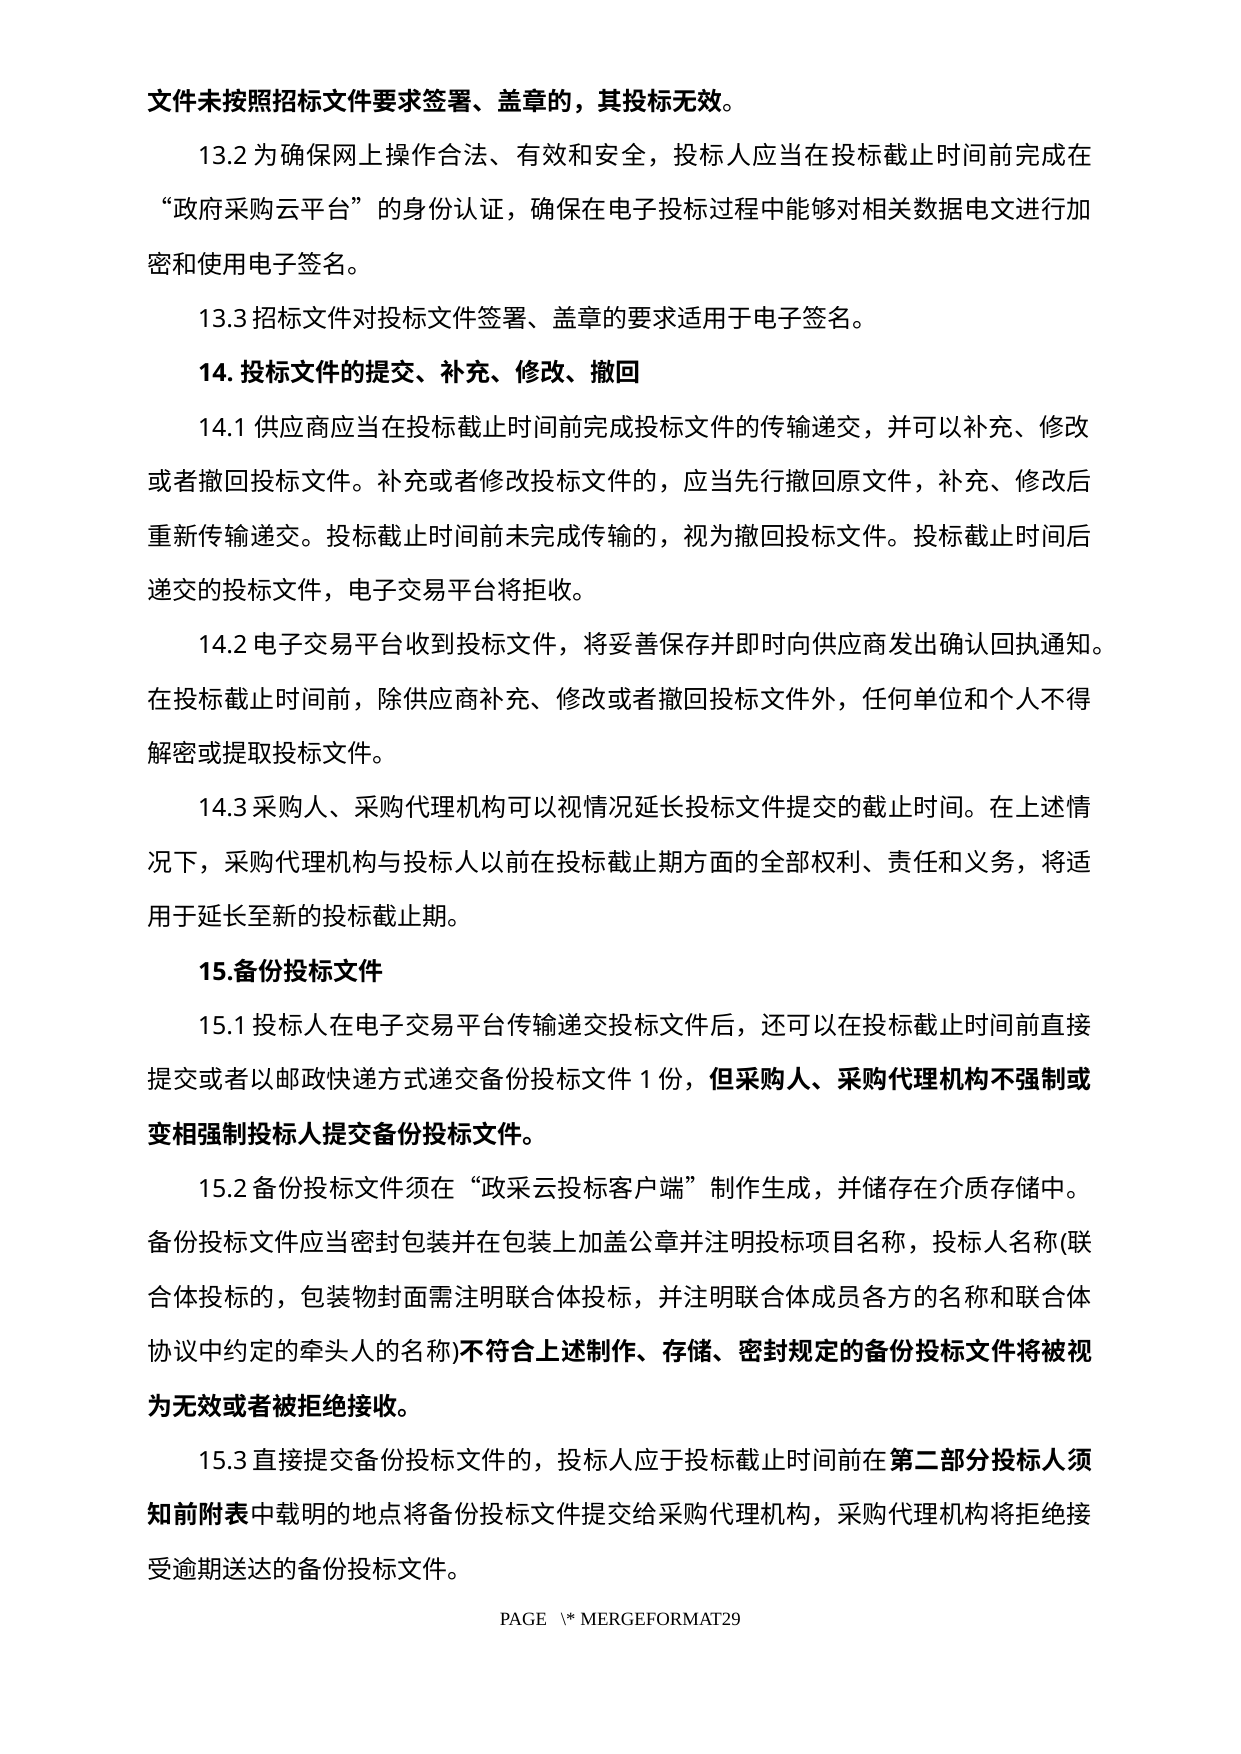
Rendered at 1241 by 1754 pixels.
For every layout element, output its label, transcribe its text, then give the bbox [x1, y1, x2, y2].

text 15.2备份投标文件须在“政采云投标客户端”制作生成，并储存在介质存储中。备份投标文件应当密封包装并在包装上加盖公章并注明投标项目名称，投标人名称(联合体投标的，包装物封面需注明联合体投标，并注明联合体成员各方的名称和联合体协议中约定的牵头人的名称)不符合上述制作、存储、密封规定的备份投标文件将被视为无效或者被拒绝接收。 [148, 1168, 1092, 1422]
text 14.2电子交易平台收到投标文件，将妥善保存并即时向供应商发出确认回执通知。在投标截止时间前，除供应商补充、修改或者撤回投标文件外，任何单位和个人不得解密或提取投标文件。 [148, 625, 1092, 770]
text 13.3招标文件对投标文件签署、盖章的要求适用于电子签名。 [148, 298, 1092, 335]
text 15.备份投标文件 [148, 951, 1092, 987]
text 15.3直接提交备份投标文件的，投标人应于投标截止时间前在第二部分投标人须知前附表中载明的地点将备份投标文件提交给采购代理机构，采购代理机构将拒绝接受逾期送达的备份投标文件。 [148, 1440, 1092, 1585]
text 14.1 供应商应当在投标截止时间前完成投标文件的传输递交，并可以补充、修改或者撤回投标文件。补充或者修改投标文件的，应当先行撤回原文件，补充、修改后重新传输递交。投标截止时间前未完成传输的，视为撤回投标文件。投标截止时间后递交的投标文件，电子交易平台将拒收。 [148, 407, 1092, 607]
text 14.3采购人、采购代理机构可以视情况延长投标文件提交的截止时间。在上述情况下，采购代理机构与投标人以前在投标截止期方面的全部权利、责任和义务，将适用于延长至新的投标截止期。 [148, 788, 1092, 933]
text 14. 投标文件的提交、补充、修改、撤回 [148, 353, 1092, 389]
text 15.1投标人在电子交易平台传输递交投标文件后，还可以在投标截止时间前直接提交或者以邮政快递方式递交备份投标文件1份，但采购人、采购代理机构不强制或变相强制投标人提交备份投标文件。 [148, 1005, 1092, 1150]
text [148, 81, 1092, 117]
text 13.2为确保网上操作合法、有效和安全，投标人应当在投标截止时间前完成在“政府采购云平台”的身份认证，确保在电子投标过程中能够对相关数据电文进行加密和使用电子签名。 [148, 135, 1092, 280]
